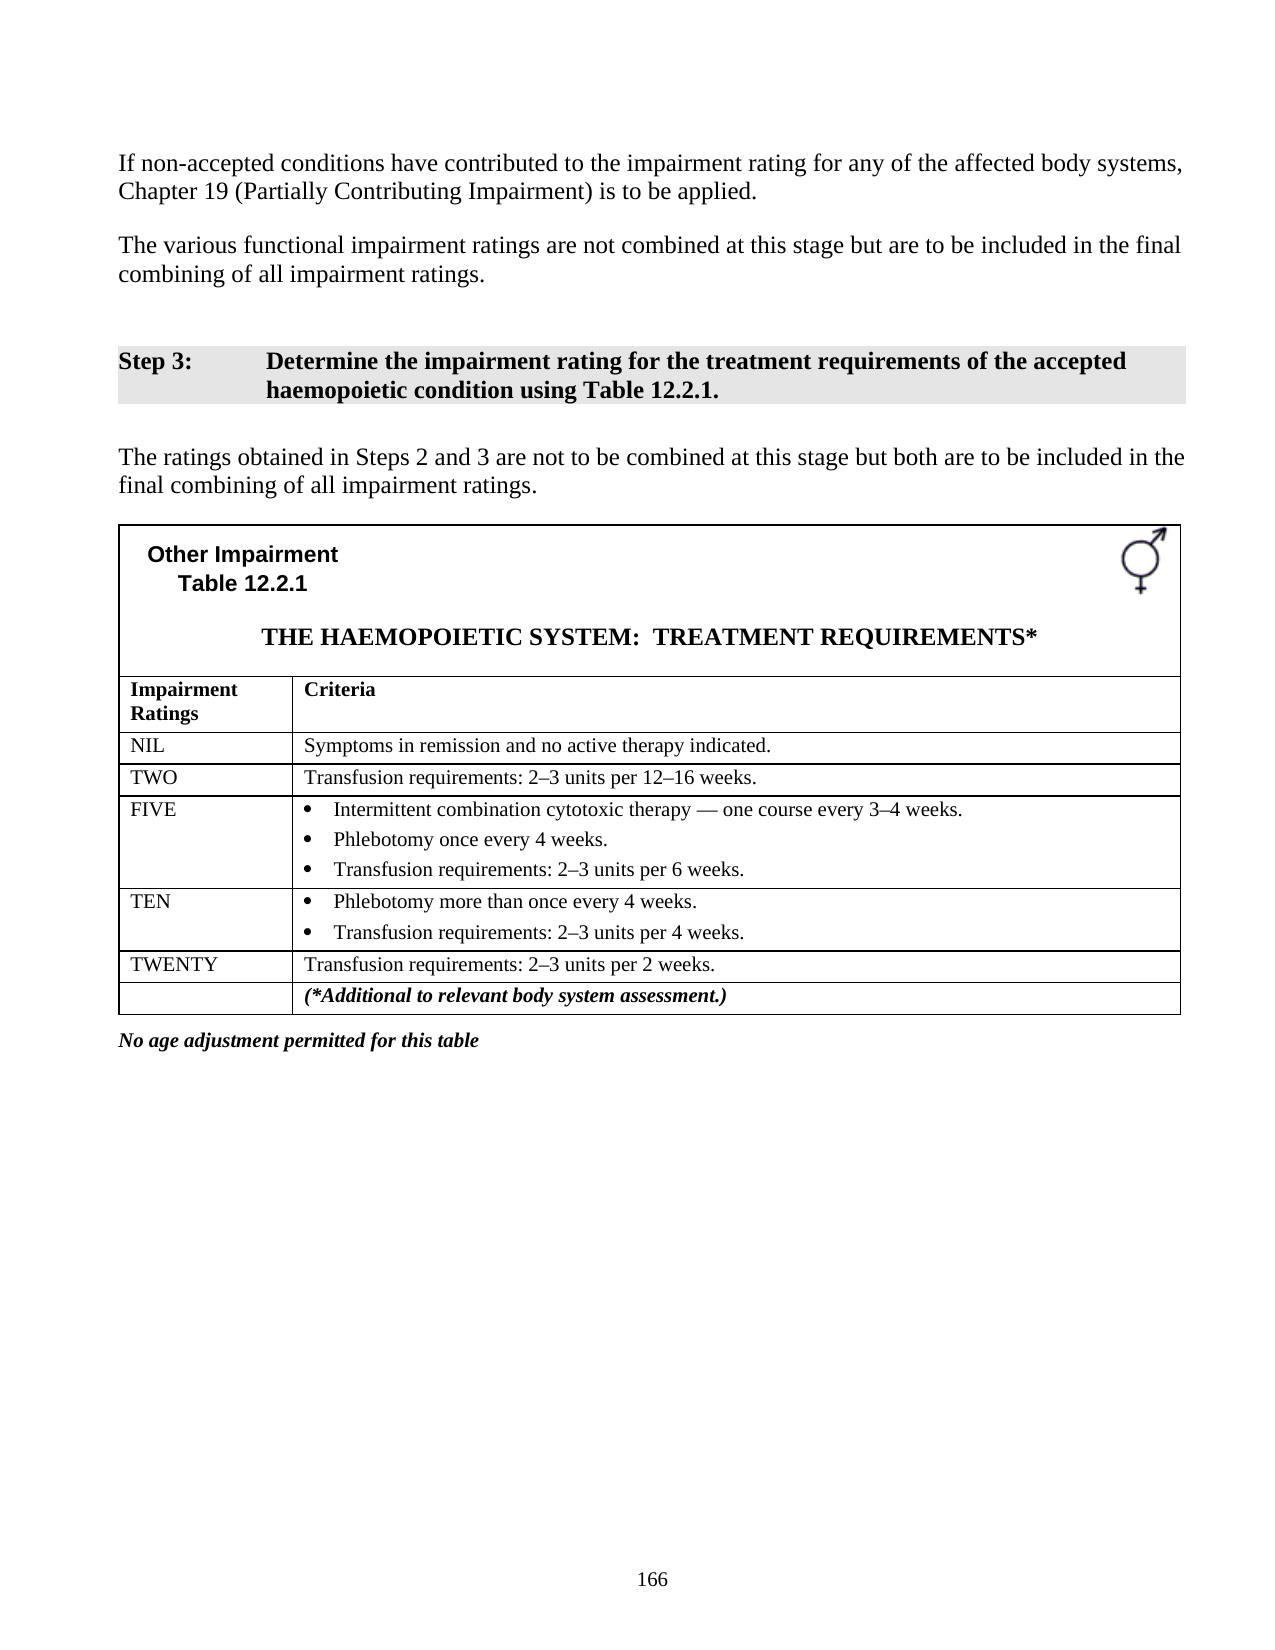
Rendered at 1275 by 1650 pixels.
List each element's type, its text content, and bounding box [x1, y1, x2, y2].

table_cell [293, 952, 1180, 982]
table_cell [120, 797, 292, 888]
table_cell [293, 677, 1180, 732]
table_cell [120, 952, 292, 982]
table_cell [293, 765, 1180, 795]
subtitle Step 3: Determine the impairment rating for the treatment requirements of the accepted haemopoietic condition using Table 12.2.1. [118, 346, 1186, 404]
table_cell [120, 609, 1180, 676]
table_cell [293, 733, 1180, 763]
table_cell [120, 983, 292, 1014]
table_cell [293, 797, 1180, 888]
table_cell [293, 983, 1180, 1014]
text If non-accepted conditions have contributed to the impairment rating for any of the affected body systems, Chapter 19 (Partially Contributing Impairment) is to be applied. [118, 148, 1186, 205]
picture [1115, 526, 1170, 596]
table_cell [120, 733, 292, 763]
text The various functional impairment ratings are not combined at this stage but are to be included in the final combining of all impairment ratings. [118, 230, 1186, 288]
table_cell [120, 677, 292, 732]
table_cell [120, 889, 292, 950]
text No age adjustment permitted for this table [118, 1028, 1186, 1052]
text The ratings obtained in Steps 2 and 3 are not to be combined at this stage but both are to be included in the final combining of all impairment ratings. [118, 442, 1186, 499]
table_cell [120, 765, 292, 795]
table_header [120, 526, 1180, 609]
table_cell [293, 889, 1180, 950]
